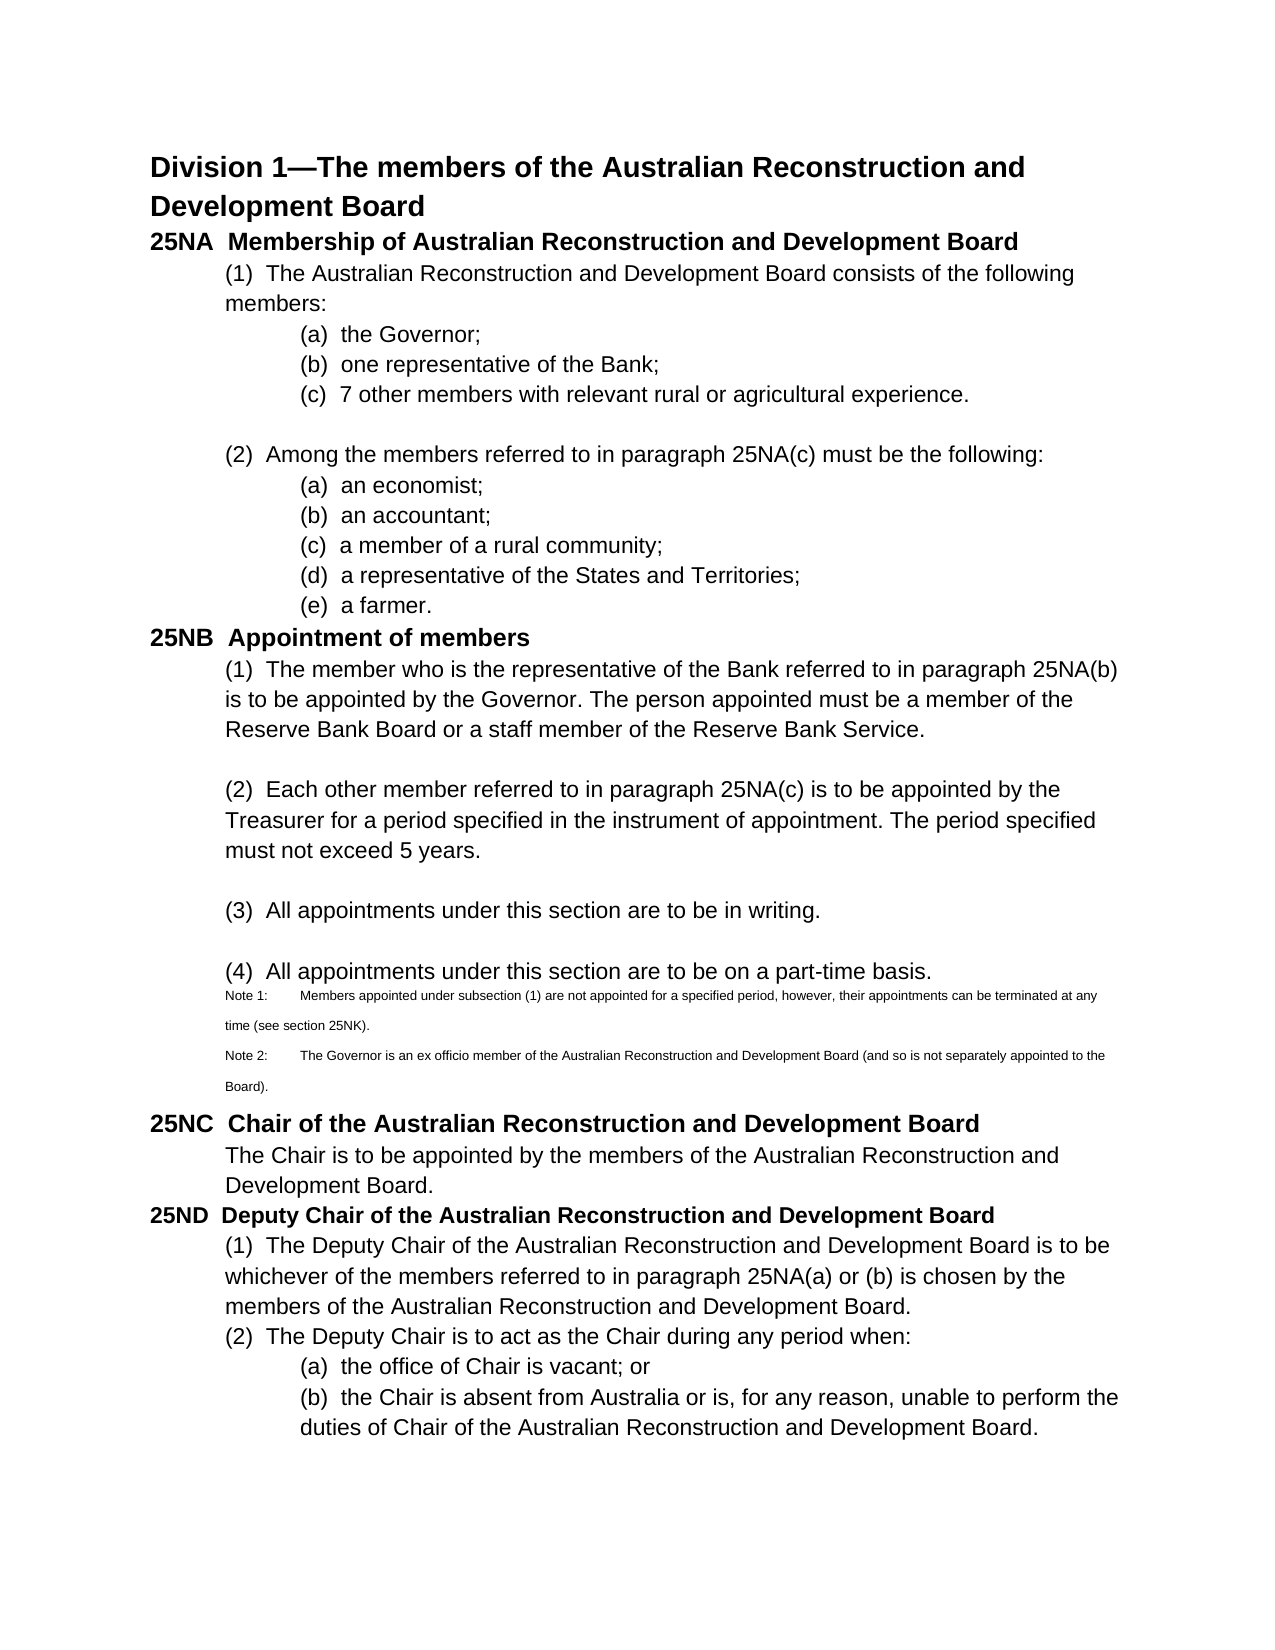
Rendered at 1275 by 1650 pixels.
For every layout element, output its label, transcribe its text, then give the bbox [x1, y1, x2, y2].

text 25NA Membership of Australian Reconstruction and Development Board [150, 227, 1125, 256]
text (c) 7 other members with relevant rural or agricultural experience. [150, 381, 1125, 407]
text (3) All appointments under this section are to be in writing. [150, 897, 1125, 924]
text (b) the Chair is absent from Australia or is, for any reason, unable to perform the duties of Chair of the Australian Reconstruction and Development Board. [300, 1383, 1125, 1440]
text (2) Each other member referred to in paragraph 25NA(c) is to be appointed by the Treasurer for a period specified in the instrument of appointment. The period specified must not exceed 5 years. [225, 776, 1125, 863]
text The Chair is to be appointed by the members of the Australian Reconstruction and Development Board. [225, 1142, 1125, 1198]
text (d) a representative of the States and Territories; [150, 562, 1125, 588]
text (4) All appointments under this section are to be on a part‑time basis. [150, 958, 1125, 984]
text (e) a farmer. [150, 592, 1125, 619]
text (1) The Australian Reconstruction and Development Board consists of the following members: [225, 260, 1125, 317]
text 25ND Deputy Chair of the Australian Reconstruction and Development Board [150, 1202, 1125, 1228]
text (2) Among the members referred to in paragraph 25NA(c) must be the following: [150, 441, 1125, 468]
text (b) an accountant; [150, 502, 1125, 528]
text (a) an economist; [150, 472, 1125, 498]
text (1) The Deputy Chair of the Australian Reconstruction and Development Board is to be whichever of the members referred to in paragraph 25NA(a) or (b) is chosen by the members of the Australian Reconstruction and Development Board. [225, 1232, 1125, 1319]
text (b) one representative of the Bank; [150, 351, 1125, 377]
text (a) the Governor; [150, 321, 1125, 347]
text (2) The Deputy Chair is to act as the Chair during any period when: [225, 1323, 1125, 1349]
text 25NB Appointment of members [150, 623, 1125, 651]
text 25NC Chair of the Australian Reconstruction and Development Board [150, 1109, 1125, 1137]
text Division 1—The members of the Australian Reconstruction and Development Board [150, 150, 1125, 222]
text (a) the office of Chair is vacant; or [150, 1353, 1125, 1379]
text Note 1: Members appointed under subsection (1) are not appointed for a specified period, however, their appointments can be terminated at any time (see section 25NK). [225, 988, 1125, 1044]
text (c) a member of a rural community; [150, 532, 1125, 558]
text (1) The member who is the representative of the Bank referred to in paragraph 25NA(b) is to be appointed by the Governor. The person appointed must be a member of the Reserve Bank Board or a staff member of the Reserve Bank Service. [225, 656, 1125, 742]
text Note 2: The Governor is an ex officio member of the Australian Reconstruction and Development Board (and so is not separately appointed to the Board). [225, 1048, 1125, 1105]
